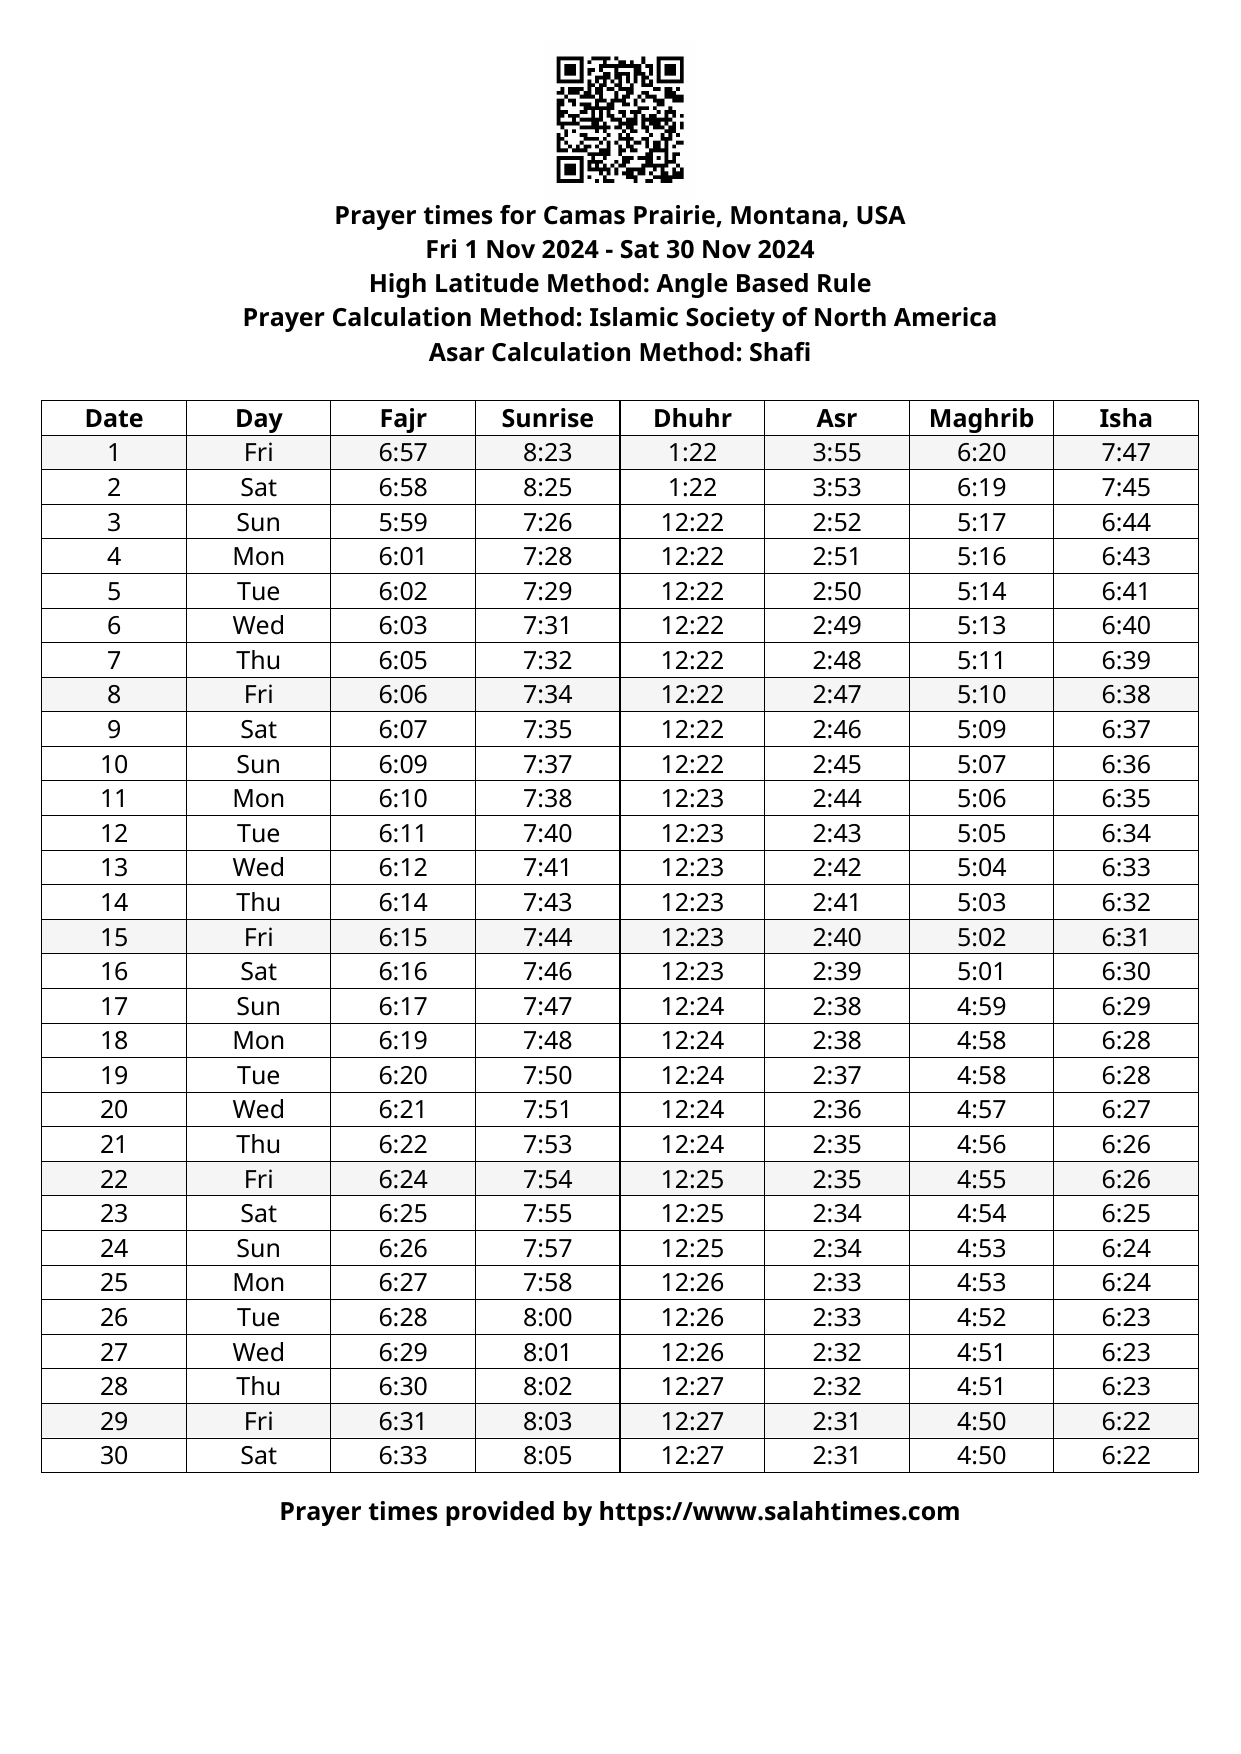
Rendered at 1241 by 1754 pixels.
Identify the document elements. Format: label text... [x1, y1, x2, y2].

table_cell 7:38 [476, 781, 619, 815]
table_cell 6:03 [331, 609, 475, 642]
table_cell 6:35 [1054, 781, 1198, 815]
table_cell 6:44 [1054, 505, 1198, 538]
table_cell 3:55 [765, 436, 909, 469]
table_cell 2:42 [765, 851, 909, 884]
table_cell Sat [187, 1439, 330, 1472]
table_cell Fri [187, 1404, 330, 1437]
table_cell Tue [187, 574, 330, 607]
table_cell Thu [187, 885, 330, 919]
text Prayer times for Camas Prairie, Montana, USA [42, 198, 1198, 232]
table_cell 8:03 [476, 1404, 619, 1437]
table_cell 7:26 [476, 505, 619, 538]
table_cell 4:55 [910, 1162, 1053, 1195]
table_cell 6:32 [1054, 885, 1198, 919]
table_cell 5:11 [910, 643, 1053, 677]
table_cell 7:57 [476, 1231, 619, 1264]
table_cell 2:41 [765, 885, 909, 919]
table_cell 6:23 [1054, 1369, 1198, 1403]
table_cell 8:05 [476, 1439, 619, 1472]
table_cell 12:26 [621, 1266, 764, 1299]
table_cell Sun [187, 747, 330, 780]
table_cell 6:30 [1054, 954, 1198, 988]
table_cell 12:22 [621, 539, 764, 573]
table_cell 6:34 [1054, 816, 1198, 849]
table_cell 6:24 [331, 1162, 475, 1195]
table_cell 12:27 [621, 1439, 764, 1472]
table_cell 12:26 [621, 1335, 764, 1368]
table_cell 4:58 [910, 1058, 1053, 1092]
table_cell 19 [42, 1058, 186, 1092]
table_cell 5:06 [910, 781, 1053, 815]
table_cell 2:47 [765, 678, 909, 711]
table_cell 6:09 [331, 747, 475, 780]
table_cell 4:52 [910, 1300, 1053, 1334]
table_cell 12:23 [621, 885, 764, 919]
table_cell Sun [187, 505, 330, 538]
table_cell 7:46 [476, 954, 619, 988]
table_cell 5:09 [910, 712, 1053, 746]
table_cell 2:34 [765, 1231, 909, 1264]
table_cell 10 [42, 747, 186, 780]
table_cell 2:39 [765, 954, 909, 988]
table_cell 7:29 [476, 574, 619, 607]
table_cell 12:22 [621, 574, 764, 607]
table_cell 2:43 [765, 816, 909, 849]
table_cell 6:36 [1054, 747, 1198, 780]
table_cell 2:31 [765, 1439, 909, 1472]
table_cell Wed [187, 1093, 330, 1126]
table_cell Fri [187, 678, 330, 711]
table_cell 4:53 [910, 1231, 1053, 1264]
table_cell 2:31 [765, 1404, 909, 1437]
table_cell 7:44 [476, 920, 619, 953]
table_cell 7:45 [1054, 470, 1198, 504]
table_cell 6:14 [331, 885, 475, 919]
table_cell 7:31 [476, 609, 619, 642]
table_cell 2:33 [765, 1266, 909, 1299]
table_cell 6:27 [1054, 1093, 1198, 1126]
table_cell 2:34 [765, 1196, 909, 1230]
table_cell 6:22 [1054, 1439, 1198, 1472]
table_cell 4:57 [910, 1093, 1053, 1126]
table_cell 7:41 [476, 851, 619, 884]
table_cell 6:02 [331, 574, 475, 607]
table_cell 6 [42, 609, 186, 642]
table_cell 12:24 [621, 989, 764, 1022]
table_cell 6:31 [331, 1404, 475, 1437]
table_cell 2:48 [765, 643, 909, 677]
table_cell 7:35 [476, 712, 619, 746]
table_cell 4:53 [910, 1266, 1053, 1299]
table_cell 4:59 [910, 989, 1053, 1022]
table_cell Mon [187, 539, 330, 573]
table_cell 12:22 [621, 505, 764, 538]
table_cell 7:55 [476, 1196, 619, 1230]
text Asar Calculation Method: Shafi [42, 334, 1198, 368]
table_cell 7:40 [476, 816, 619, 849]
table_cell 2:35 [765, 1127, 909, 1161]
table_cell 8:02 [476, 1369, 619, 1403]
table_cell 12:24 [621, 1127, 764, 1161]
table_cell 12:23 [621, 954, 764, 988]
table_cell 6:31 [1054, 920, 1198, 953]
table_cell 12:22 [621, 747, 764, 780]
table_cell 4:56 [910, 1127, 1053, 1161]
table_cell 2:35 [765, 1162, 909, 1195]
table_cell 12:24 [621, 1093, 764, 1126]
table_cell Sat [187, 1196, 330, 1230]
table_cell 7:28 [476, 539, 619, 573]
table_cell 7:47 [1054, 436, 1198, 469]
table_cell Thu [187, 643, 330, 677]
table_cell 2:51 [765, 539, 909, 573]
table_cell 1:22 [621, 470, 764, 504]
table_cell 3 [42, 505, 186, 538]
table_cell 12:23 [621, 920, 764, 953]
table_cell 1:22 [621, 436, 764, 469]
table_cell 6:39 [1054, 643, 1198, 677]
table_cell 5:16 [910, 539, 1053, 573]
picture [542, 41, 699, 198]
table_cell 8:00 [476, 1300, 619, 1334]
table_cell 13 [42, 851, 186, 884]
table_cell 2:38 [765, 1024, 909, 1057]
table_cell 2:49 [765, 609, 909, 642]
table_cell 25 [42, 1266, 186, 1299]
table_cell 6:30 [331, 1369, 475, 1403]
table_cell 30 [42, 1439, 186, 1472]
table_cell 2:46 [765, 712, 909, 746]
table_cell 2:32 [765, 1335, 909, 1368]
table_cell 6:38 [1054, 678, 1198, 711]
table_cell 15 [42, 920, 186, 953]
table_cell 4:54 [910, 1196, 1053, 1230]
table_cell 6:27 [331, 1266, 475, 1299]
table_cell Sat [187, 712, 330, 746]
table_cell 8 [42, 678, 186, 711]
table_cell 2:45 [765, 747, 909, 780]
table_cell 6:23 [1054, 1300, 1198, 1334]
table_cell 5:03 [910, 885, 1053, 919]
table_cell 2 [42, 470, 186, 504]
table_cell Tue [187, 1300, 330, 1334]
table_cell 6:16 [331, 954, 475, 988]
table_cell 6:26 [331, 1231, 475, 1264]
table_cell 8:01 [476, 1335, 619, 1368]
table_cell 2:44 [765, 781, 909, 815]
table_cell 1 [42, 436, 186, 469]
table_cell 9 [42, 712, 186, 746]
table_cell 2:36 [765, 1093, 909, 1126]
table_cell Fri [187, 1162, 330, 1195]
table_cell 6:20 [331, 1058, 475, 1092]
table_cell 2:40 [765, 920, 909, 953]
table_cell 6:43 [1054, 539, 1198, 573]
table_cell 6:21 [331, 1093, 475, 1126]
table_cell 2:37 [765, 1058, 909, 1092]
table_cell 7:48 [476, 1024, 619, 1057]
table_header Dhuhr [621, 401, 764, 434]
table_cell 6:28 [1054, 1058, 1198, 1092]
table_cell 7:53 [476, 1127, 619, 1161]
table_cell 18 [42, 1024, 186, 1057]
table_cell 12:25 [621, 1162, 764, 1195]
table_cell Sun [187, 989, 330, 1022]
table_cell 6:26 [1054, 1162, 1198, 1195]
text Prayer times provided by https://www.salahtimes.com [42, 1494, 1198, 1528]
table_cell 12:24 [621, 1024, 764, 1057]
table_cell 6:37 [1054, 712, 1198, 746]
table_cell 6:07 [331, 712, 475, 746]
table_cell 6:26 [1054, 1127, 1198, 1161]
table_cell 7:34 [476, 678, 619, 711]
table_cell Fri [187, 920, 330, 953]
table_cell 5:14 [910, 574, 1053, 607]
table_cell 6:24 [1054, 1231, 1198, 1264]
table_cell 8:23 [476, 436, 619, 469]
table_cell Sat [187, 954, 330, 988]
table_header Date [42, 401, 186, 434]
table_cell 27 [42, 1335, 186, 1368]
table_header Isha [1054, 401, 1198, 434]
table_cell 5:59 [331, 505, 475, 538]
table_cell 4:50 [910, 1404, 1053, 1437]
table_cell 7:54 [476, 1162, 619, 1195]
table_cell 4:58 [910, 1024, 1053, 1057]
table_cell 6:15 [331, 920, 475, 953]
table_cell 12:22 [621, 643, 764, 677]
table_cell 12:23 [621, 851, 764, 884]
table_cell 4:50 [910, 1439, 1053, 1472]
text Fri 1 Nov 2024 - Sat 30 Nov 2024 [42, 232, 1198, 266]
table_cell 6:20 [910, 436, 1053, 469]
table_cell 2:32 [765, 1369, 909, 1403]
table_header Asr [765, 401, 909, 434]
table_cell 28 [42, 1369, 186, 1403]
table_cell 22 [42, 1162, 186, 1195]
table_cell 6:19 [910, 470, 1053, 504]
table_cell Mon [187, 1024, 330, 1057]
table_cell 6:57 [331, 436, 475, 469]
table_cell 7:37 [476, 747, 619, 780]
table_cell 6:22 [331, 1127, 475, 1161]
table_cell 12 [42, 816, 186, 849]
table_cell 6:28 [1054, 1024, 1198, 1057]
table_cell 4:51 [910, 1335, 1053, 1368]
table_cell 5:17 [910, 505, 1053, 538]
table_cell 5:10 [910, 678, 1053, 711]
table_header Day [187, 401, 330, 434]
table_cell 6:25 [331, 1196, 475, 1230]
table_cell 6:12 [331, 851, 475, 884]
table_cell 6:06 [331, 678, 475, 711]
table_cell 12:25 [621, 1196, 764, 1230]
table_cell 7 [42, 643, 186, 677]
table_cell 2:50 [765, 574, 909, 607]
table_cell Tue [187, 816, 330, 849]
table_cell 8:25 [476, 470, 619, 504]
text High Latitude Method: Angle Based Rule [42, 266, 1198, 300]
table_cell 6:22 [1054, 1404, 1198, 1437]
table_cell 12:22 [621, 712, 764, 746]
table_cell 12:23 [621, 816, 764, 849]
table_cell 20 [42, 1093, 186, 1126]
table_cell 5:07 [910, 747, 1053, 780]
table_cell 6:33 [1054, 851, 1198, 884]
table_cell 5:04 [910, 851, 1053, 884]
table_cell 29 [42, 1404, 186, 1437]
table_cell Thu [187, 1369, 330, 1403]
table_header Sunrise [476, 401, 619, 434]
table_cell 26 [42, 1300, 186, 1334]
table_cell 12:27 [621, 1404, 764, 1437]
table_cell 7:58 [476, 1266, 619, 1299]
table_cell Sat [187, 470, 330, 504]
table_cell Wed [187, 851, 330, 884]
table_cell 7:50 [476, 1058, 619, 1092]
table_cell 6:23 [1054, 1335, 1198, 1368]
table_cell 6:10 [331, 781, 475, 815]
table_cell 23 [42, 1196, 186, 1230]
table_cell 6:25 [1054, 1196, 1198, 1230]
table_cell 2:52 [765, 505, 909, 538]
table_cell 6:41 [1054, 574, 1198, 607]
table_cell 5:13 [910, 609, 1053, 642]
table_header Maghrib [910, 401, 1053, 434]
table_cell 12:26 [621, 1300, 764, 1334]
table_cell Wed [187, 1335, 330, 1368]
table_cell 6:29 [1054, 989, 1198, 1022]
table_cell 17 [42, 989, 186, 1022]
table_cell 6:05 [331, 643, 475, 677]
table_cell 6:40 [1054, 609, 1198, 642]
table_cell 7:51 [476, 1093, 619, 1126]
table_cell Mon [187, 781, 330, 815]
table_cell 21 [42, 1127, 186, 1161]
table_cell 12:22 [621, 678, 764, 711]
table_cell 6:24 [1054, 1266, 1198, 1299]
table_cell 11 [42, 781, 186, 815]
text Prayer Calculation Method: Islamic Society of North America [42, 300, 1198, 334]
table_cell Tue [187, 1058, 330, 1092]
table_cell 6:29 [331, 1335, 475, 1368]
table_cell 6:11 [331, 816, 475, 849]
table_cell Wed [187, 609, 330, 642]
table_cell 2:33 [765, 1300, 909, 1334]
table_cell 12:22 [621, 609, 764, 642]
table_cell 24 [42, 1231, 186, 1264]
table_cell 2:38 [765, 989, 909, 1022]
table_cell 5:02 [910, 920, 1053, 953]
table_cell Fri [187, 436, 330, 469]
table_cell 4 [42, 539, 186, 573]
table_cell 3:53 [765, 470, 909, 504]
table_cell 12:27 [621, 1369, 764, 1403]
table_cell 6:17 [331, 989, 475, 1022]
table_cell Thu [187, 1127, 330, 1161]
table_cell 7:47 [476, 989, 619, 1022]
table_cell 6:58 [331, 470, 475, 504]
table_header Fajr [331, 401, 475, 434]
table_cell 7:32 [476, 643, 619, 677]
table_cell 12:24 [621, 1058, 764, 1092]
table_cell 6:01 [331, 539, 475, 573]
table_cell 16 [42, 954, 186, 988]
table_cell 6:33 [331, 1439, 475, 1472]
table_cell 12:23 [621, 781, 764, 815]
table_cell 6:19 [331, 1024, 475, 1057]
table_cell 6:28 [331, 1300, 475, 1334]
table_cell Mon [187, 1266, 330, 1299]
table_cell Sun [187, 1231, 330, 1264]
table_cell 7:43 [476, 885, 619, 919]
table_cell 4:51 [910, 1369, 1053, 1403]
table_cell 5 [42, 574, 186, 607]
table_cell 14 [42, 885, 186, 919]
table_cell 12:25 [621, 1231, 764, 1264]
table_cell 5:01 [910, 954, 1053, 988]
table_cell 5:05 [910, 816, 1053, 849]
